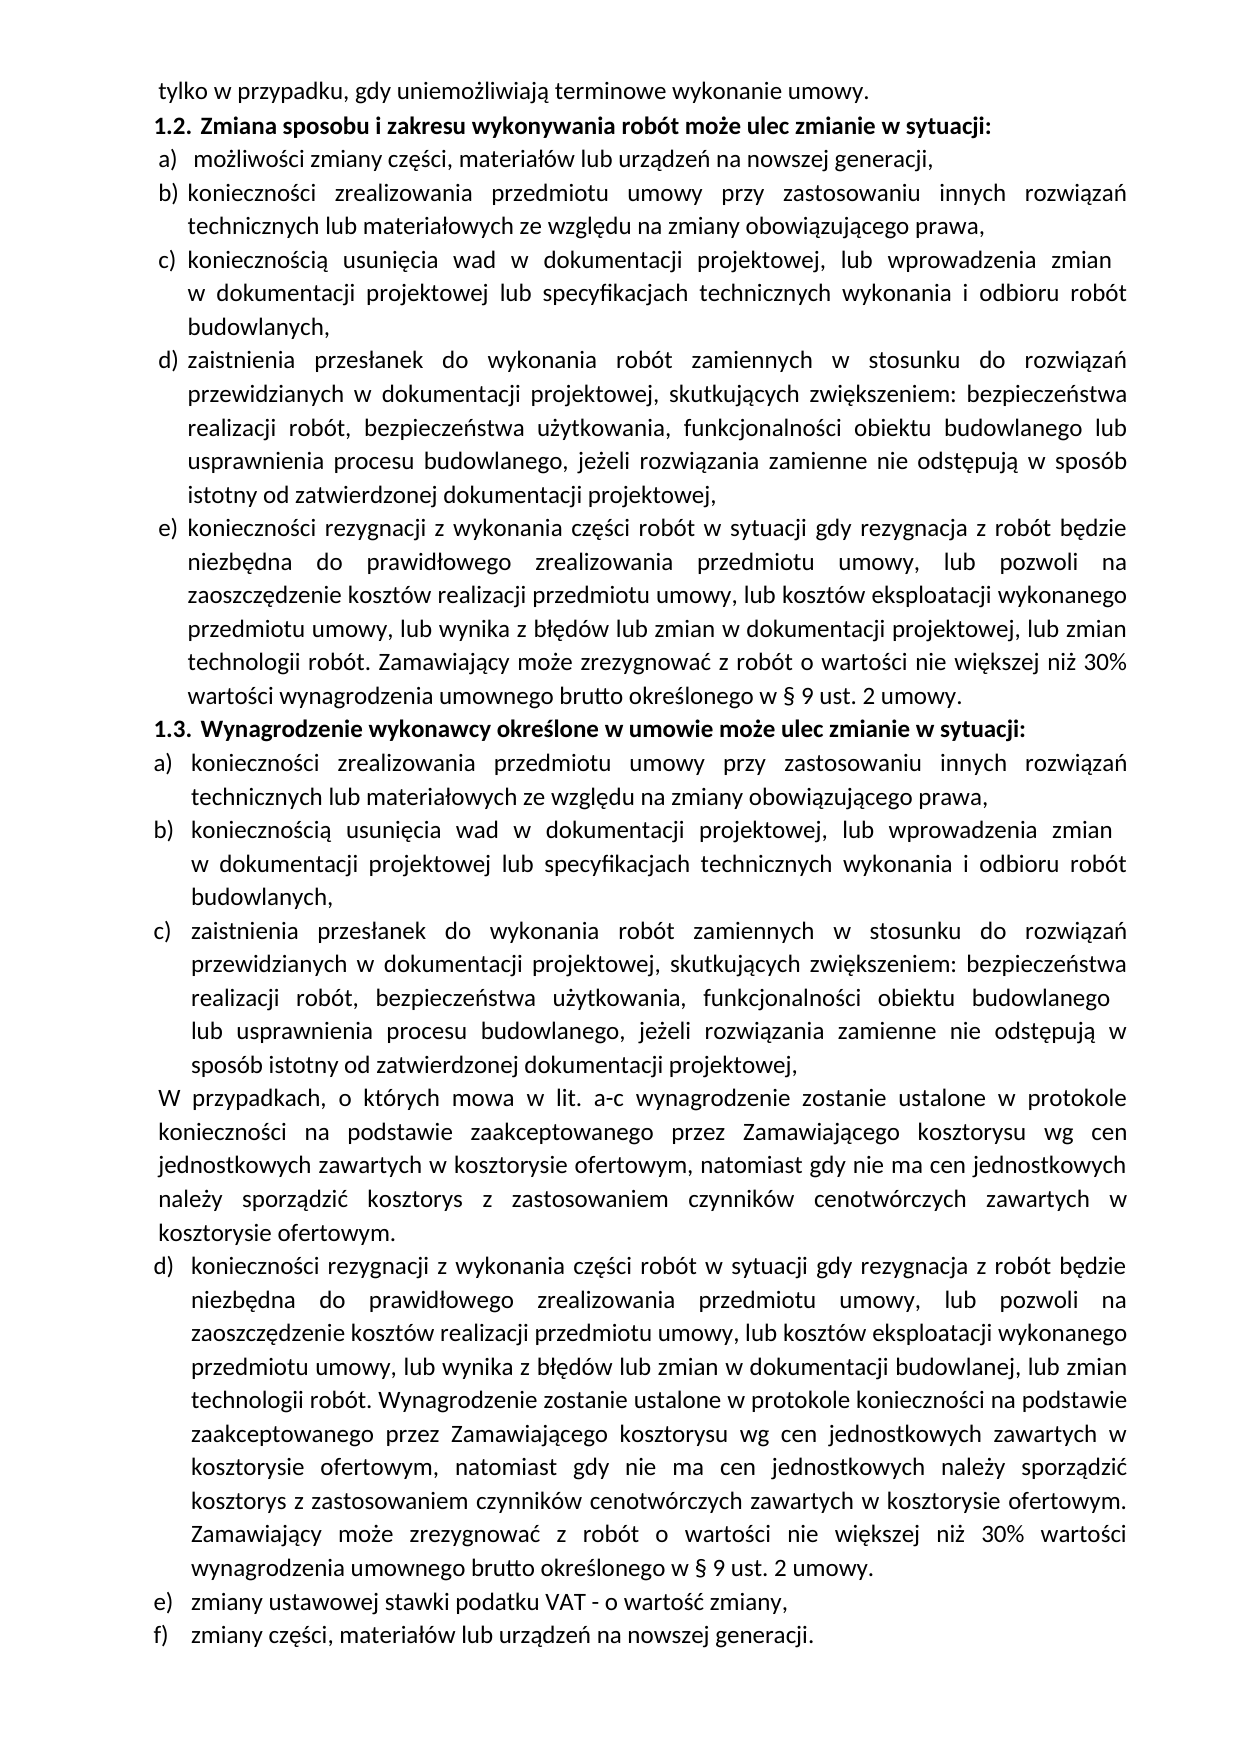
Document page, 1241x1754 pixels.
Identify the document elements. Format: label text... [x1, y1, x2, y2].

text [158, 75, 1133, 105]
list konieczności rezygnacji z wykonania części robót w sytuacji gdy rezygnacja z robót będzie niezbędna do prawidłowego zrealizowania przedmiotu umowy, lub pozwoli na zaoszczędzenie kosztów realizacji przedmiotu umowy, lub kosztów eksploatacji wykonanego przedmiotu umowy, lub wynika z błędów lub zmian w dokumentacji projektowej, lub zmian technologii robót. Zamawiający może zrezygnować z robót o wartości nie większej niż 30% wartości wynagrodzenia umownego brutto określonego w § 9 ust. 2 umowy. [158, 512, 1128, 711]
subtitle Wynagrodzenie wykonawcy określone w umowie może ulec zmianie w sytuacji: [114, 714, 1128, 744]
list konieczności zrealizowania przedmiotu umowy przy zastosowaniu innych rozwiązań technicznych lub materiałowych ze względu na zmiany obowiązującego prawa, [153, 747, 1128, 811]
list możliwości zmiany części, materiałów lub urządzeń na nowszej generacji, [114, 143, 1128, 174]
list zaistnienia przesłanek do wykonania robót zamiennych w stosunku do rozwiązań przewidzianych w dokumentacji projektowej, skutkujących zwiększeniem: bezpieczeństwa realizacji robót, bezpieczeństwa użytkowania, funkcjonalności obiektu budowlanego lub usprawnienia procesu budowlanego, jeżeli rozwiązania zamienne nie odstępują w sposób istotny od zatwierdzonej dokumentacji projektowej, [153, 915, 1128, 1079]
text W przypadkach, o których mowa w lit. a-c wynagrodzenie zostanie ustalone w protokole konieczności na podstawie zaakceptowanego przez Zamawiającego kosztorysu wg cen jednostkowych zawartych w kosztorysie ofertowym, natomiast gdy nie ma cen jednostkowych należy sporządzić kosztorys z zastosowaniem czynników cenotwórczych zawartych w kosztorysie ofertowym. [158, 1083, 1128, 1247]
list zaistnienia przesłanek do wykonania robót zamiennych w stosunku do rozwiązań przewidzianych w dokumentacji projektowej, skutkujących zwiększeniem: bezpieczeństwa realizacji robót, bezpieczeństwa użytkowania, funkcjonalności obiektu budowlanego lub usprawnienia procesu budowlanego, jeżeli rozwiązania zamienne nie odstępują w sposób istotny od zatwierdzonej dokumentacji projektowej, [158, 345, 1128, 509]
list koniecznością usunięcia wad w dokumentacji projektowej, lub wprowadzenia zmian w dokumentacji projektowej lub specyfikacjach technicznych wykonania i odbioru robót budowlanych, [153, 814, 1128, 912]
list konieczności rezygnacji z wykonania części robót w sytuacji gdy rezygnacja z robót będzie niezbędna do prawidłowego zrealizowania przedmiotu umowy, lub pozwoli na zaoszczędzenie kosztów realizacji przedmiotu umowy, lub kosztów eksploatacji wykonanego przedmiotu umowy, lub wynika z błędów lub zmian w dokumentacji budowlanej, lub zmian technologii robót. Wynagrodzenie zostanie ustalone w protokole konieczności na podstawie zaakceptowanego przez Zamawiającego kosztorysu wg cen jednostkowych zawartych w kosztorysie ofertowym, natomiast gdy nie ma cen jednostkowych należy sporządzić kosztorys z zastosowaniem czynników cenotwórczych zawartych w kosztorysie ofertowym. Zamawiający może zrezygnować z robót o wartości nie większej niż 30% wartości wynagrodzenia umownego brutto określonego w § 9 ust. 2 umowy. [153, 1250, 1128, 1583]
list zmiany ustawowej stawki podatku VAT - o wartość zmiany, [153, 1586, 1128, 1616]
list zmiany części, materiałów lub urządzeń na nowszej generacji. [153, 1619, 1128, 1650]
list konieczności zrealizowania przedmiotu umowy przy zastosowaniu innych rozwiązań technicznych lub materiałowych ze względu na zmiany obowiązującego prawa, [158, 177, 1128, 241]
subtitle Zmiana sposobu i zakresu wykonywania robót może ulec zmianie w sytuacji: [114, 110, 1128, 140]
list koniecznością usunięcia wad w dokumentacji projektowej, lub wprowadzenia zmian w dokumentacji projektowej lub specyfikacjach technicznych wykonania i odbioru robót budowlanych, [158, 244, 1128, 342]
